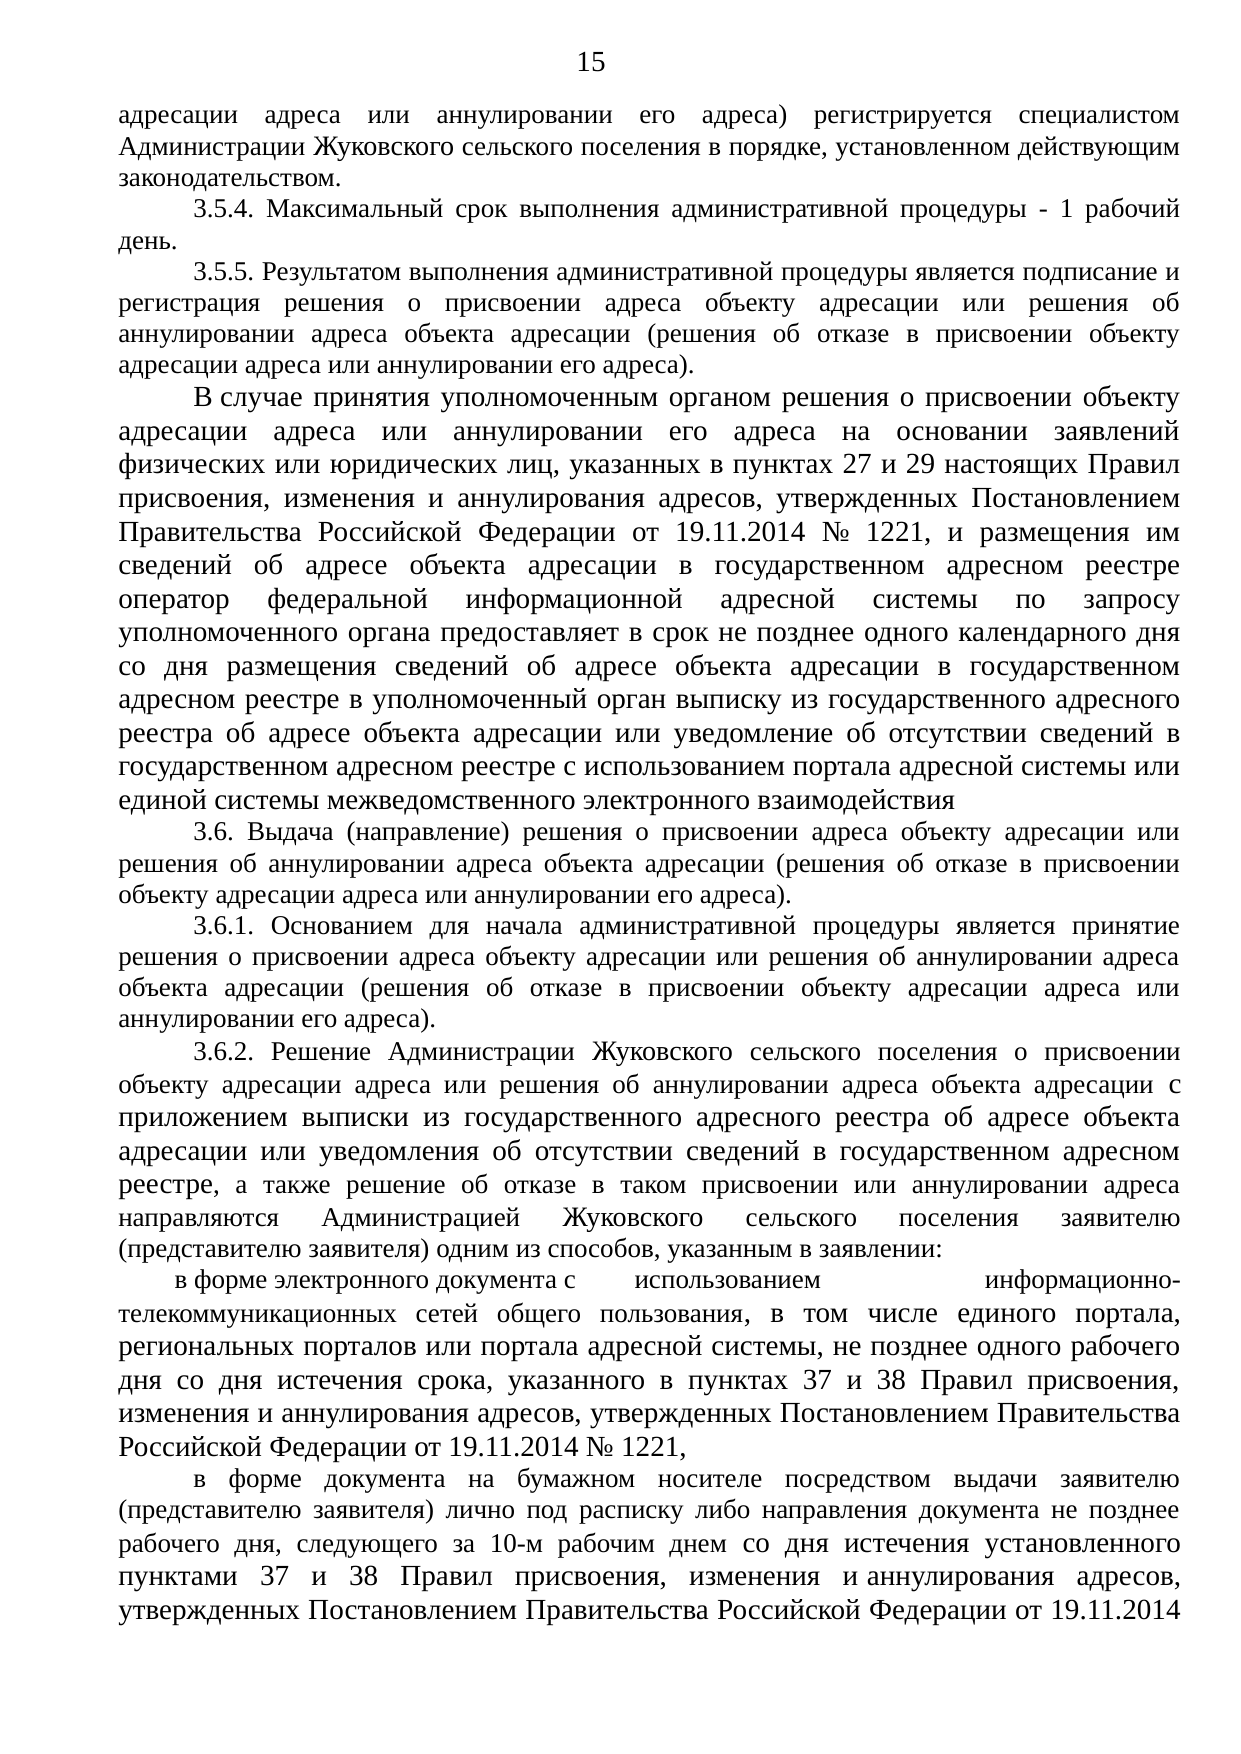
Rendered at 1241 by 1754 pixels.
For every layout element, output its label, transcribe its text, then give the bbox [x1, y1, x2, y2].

text 3.6.1. Основанием для начала административной процедуры является принятие решения о присвоении адреса объекту адресации или решения об аннулировании адреса объекта адресации (решения об отказе в присвоении объекту адресации адреса или аннулировании его адреса). [118, 909, 1181, 1033]
text 3.6.2. Решение Администрации Жуковского сельского поселения о присвоении объекту адресации адреса или решения об аннулировании адреса объекта адресации с приложением выписки из государственного адресного реестра об адресе объекта адресации или уведомления об отсутствии сведений в государственном адресном реестре, а также решение об отказе в таком присвоении или аннулировании адреса направляются Администрацией Жуковского сельского поселения заявителю (представителю заявителя) одним из способов, указанным в заявлении: [118, 1033, 1181, 1264]
text 3.5.5. Результатом выполнения административной процедуры является подписание и регистрация решения о присвоении адреса объекту адресации или решения об аннулировании адреса объекта адресации (решения об отказе в присвоении объекту адресации адреса или аннулировании его адреса). [118, 255, 1181, 379]
text 3.5.4. Максимальный срок выполнения административной процедуры - 1 рабочий день. [118, 193, 1181, 255]
text в форме электронного документа с использованием информационно-телекоммуникационных сетей общего пользования, в том числе единого портала, региональных порталов или портала адресной системы, не позднее одного рабочего дня со дня истечения срока, указанного в пунктах 37 и 38 Правил присвоения, изменения и аннулирования адресов, утвержденных Постановлением Правительства Российской Федерации от 19.11.2014 № 1221, [118, 1264, 1181, 1462]
text 3.6. Выдача (направление) решения о присвоении адреса объекту адресации или решения об аннулировании адреса объекта адресации (решения об отказе в присвоении объекту адресации адреса или аннулировании его адреса). [118, 816, 1181, 909]
text В случае принятия уполномоченным органом решения о присвоении объекту адресации адреса или аннулировании его адреса на основании заявлений физических или юридических лиц, указанных в пунктах 27 и 29 настоящих Правил присвоения, изменения и аннулирования адресов, утвержденных Постановлением Правительства Российской Федерации от 19.11.2014 № 1221, и размещения им сведений об адресе объекта адресации в государственном адресном реестре оператор федеральной информационной адресной системы по запросу уполномоченного органа предоставляет в срок не позднее одного календарного дня со дня размещения сведений об адресе объекта адресации в государственном адресном реестре в уполномоченный орган выписку из государственного адресного реестра об адресе объекта адресации или уведомление об отсутствии сведений в государственном адресном реестре с использованием портала адресной системы или единой системы межведомственного электронного взаимодействия [118, 379, 1181, 816]
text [118, 1462, 1181, 1625]
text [118, 98, 1181, 193]
